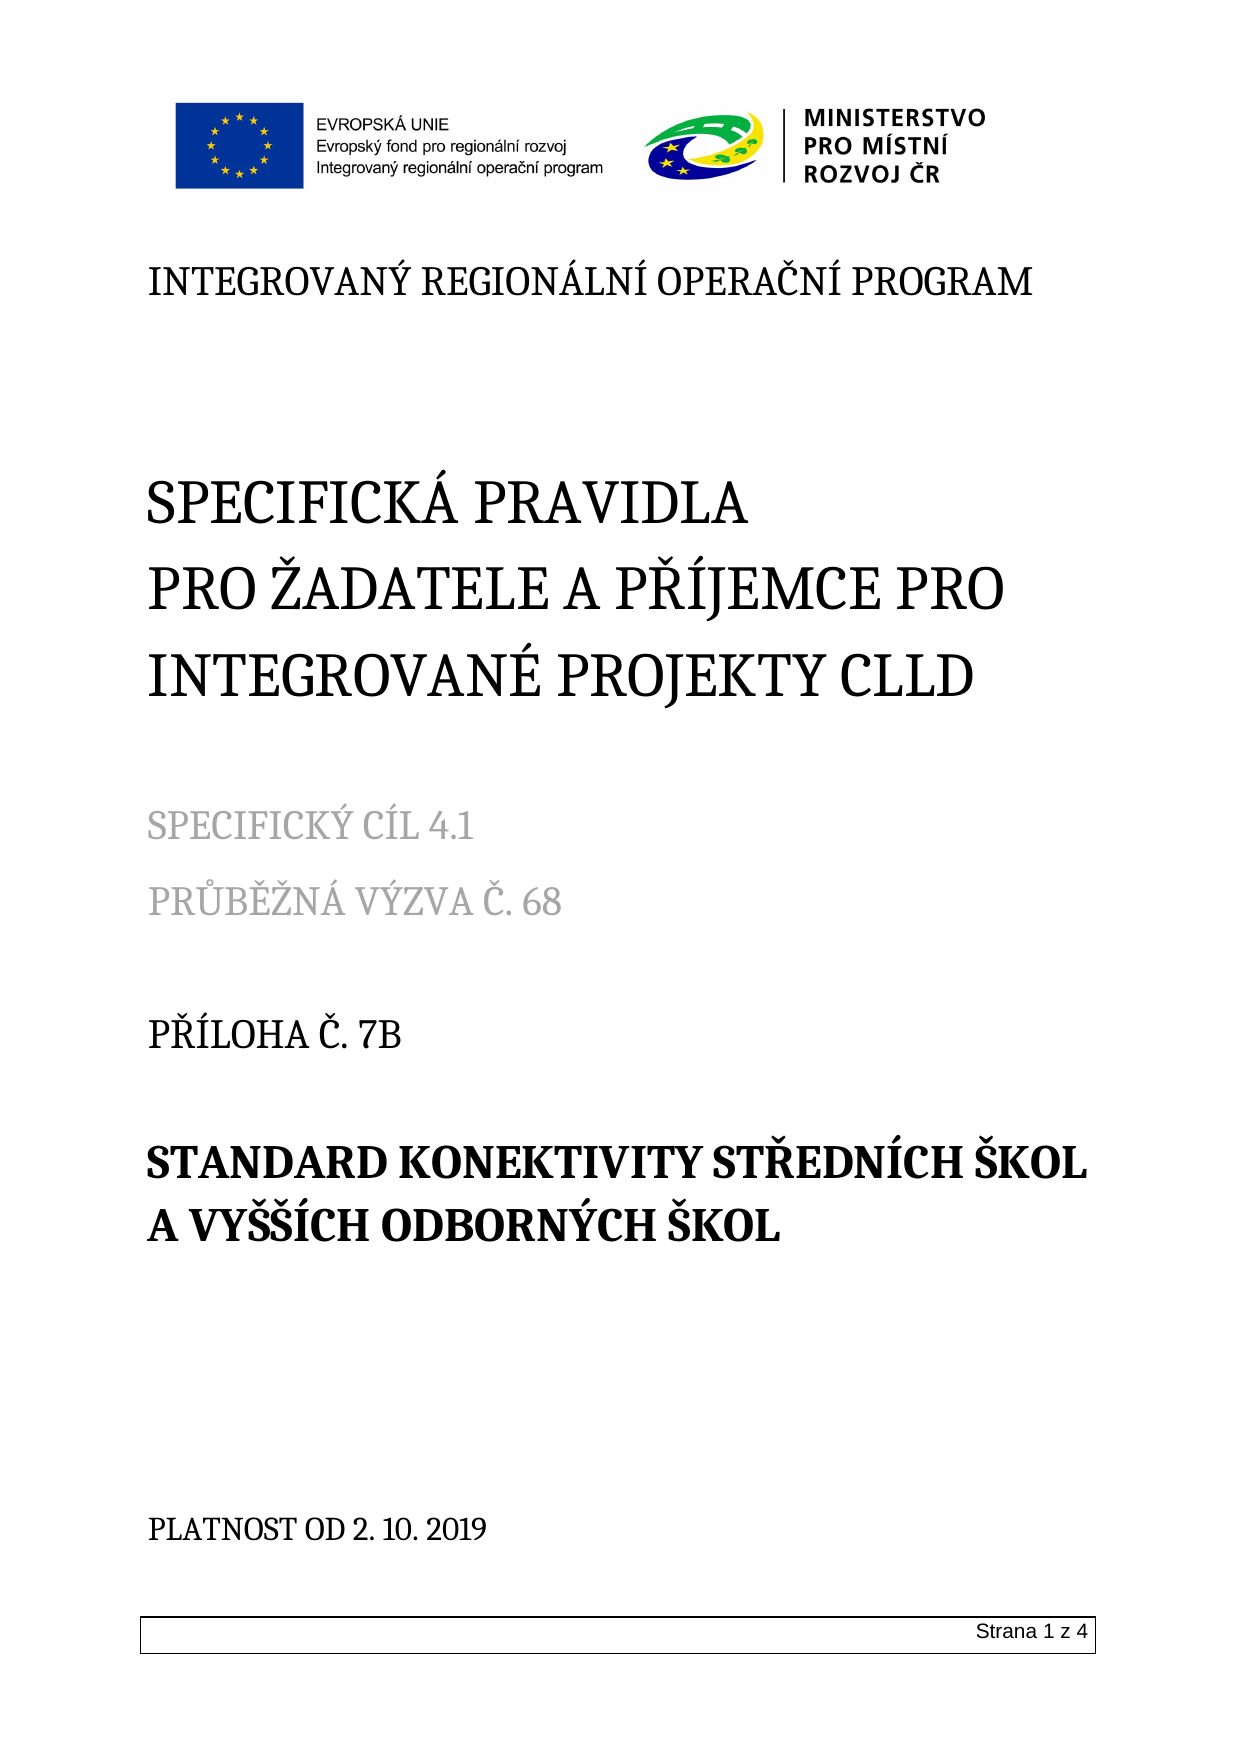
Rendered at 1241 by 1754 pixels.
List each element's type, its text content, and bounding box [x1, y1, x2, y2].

text SPECIFICKÁ PRAVIDLA [148, 467, 1092, 539]
text Průběžná výzva č. 68 [148, 878, 1092, 926]
text Standard konektivity středních škol a vyšších odborných škol [148, 1135, 1092, 1253]
text PŘÍLOHA Č. 7B [148, 1011, 1092, 1059]
picture [147, 73, 1013, 217]
text SPECIFICKÝ CÍL 4.1 [148, 802, 1092, 850]
text PRO ŽADATELE A PŘÍJEMCE PRO INTEGROVANÉ PROJEKTY CLLD [148, 553, 1092, 712]
text pLATNOST OD 2. 10. 2019 [148, 1510, 1092, 1548]
text INTEGROVANÝ REGIONÁLNÍ OPERAČNÍ PROGRAM [148, 258, 1092, 306]
